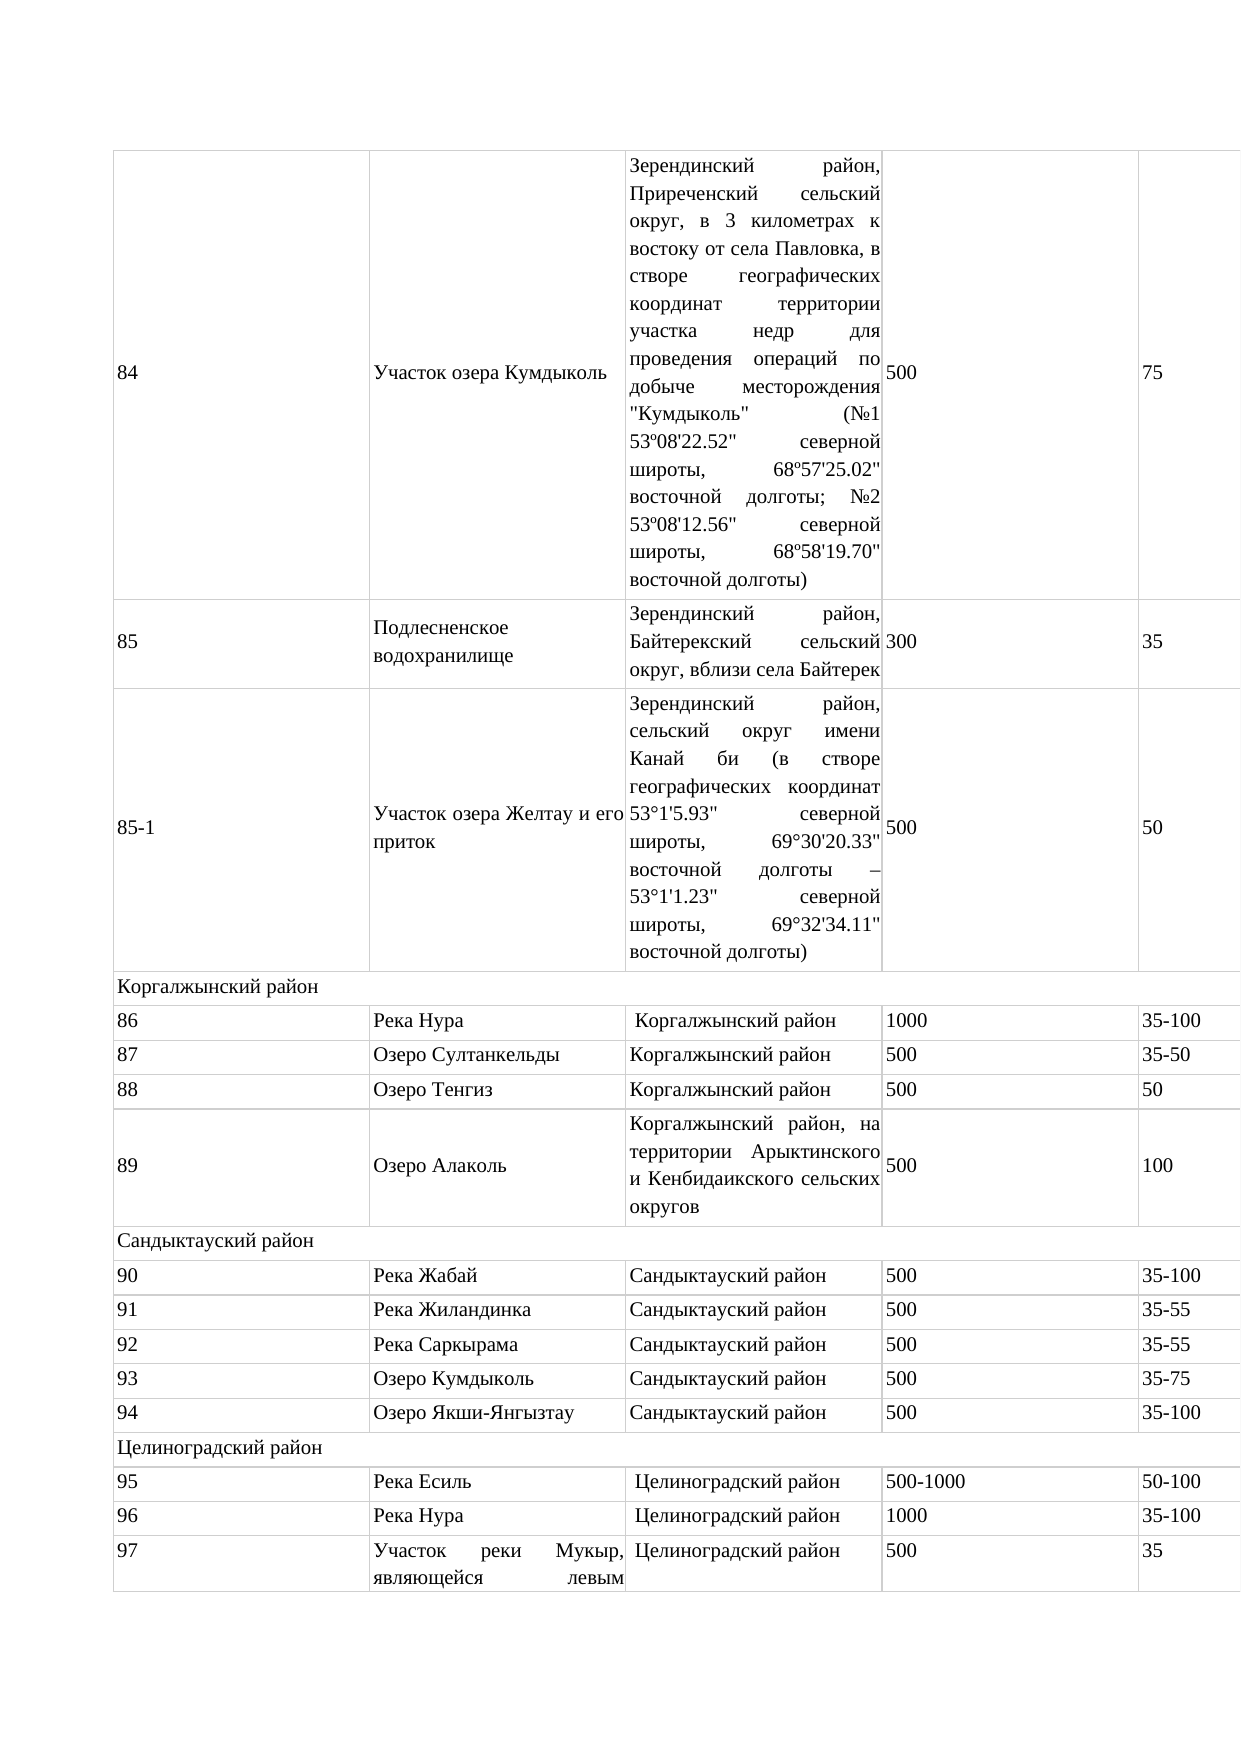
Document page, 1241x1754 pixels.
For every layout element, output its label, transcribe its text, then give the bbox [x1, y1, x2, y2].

table_cell 97 [114, 1536, 369, 1591]
table_cell Озеро Тенгиз [370, 1075, 625, 1108]
table_cell 500 [883, 1399, 1138, 1432]
table_cell Сандыктауский район [626, 1399, 881, 1432]
table_cell Сандыктауский район [626, 1364, 881, 1397]
table_cell Коргалжынский район [626, 1075, 881, 1108]
table_cell Река Саркырама [370, 1330, 625, 1363]
table_cell 50 [1139, 689, 1240, 971]
table_cell 500 [883, 1330, 1138, 1363]
table_cell 84 [114, 151, 369, 598]
table_cell Целиноградский район [626, 1468, 881, 1501]
table_cell 500 [883, 1075, 1138, 1108]
table_cell 35-100 [1139, 1261, 1240, 1294]
table_cell Подлесненское водохранилище [370, 600, 625, 688]
table_cell 50 [1139, 1075, 1240, 1108]
table_cell Озеро Алаколь [370, 1110, 625, 1226]
table_cell 91 [114, 1296, 369, 1329]
table_cell 96 [114, 1502, 369, 1535]
table_cell 100 [1139, 1110, 1240, 1226]
table_cell 93 [114, 1364, 369, 1397]
table_cell 500 [883, 1041, 1138, 1074]
table_cell Река Нура [370, 1502, 625, 1535]
table_cell 500 [883, 1296, 1138, 1329]
table_cell 35 [1139, 1536, 1240, 1591]
table_cell 86 [114, 1006, 369, 1039]
table_cell 35-50 [1139, 1041, 1240, 1074]
table_cell 35-100 [1139, 1502, 1240, 1535]
table_cell 85 [114, 600, 369, 688]
table_cell 500 [883, 1261, 1138, 1294]
table_cell 35-100 [1139, 1399, 1240, 1432]
table_cell 85-1 [114, 689, 369, 971]
table_cell 500 [883, 1110, 1138, 1226]
table_cell Сандыктауский район [626, 1261, 881, 1294]
table_cell 500 [883, 689, 1138, 971]
table_cell 87 [114, 1041, 369, 1074]
table_cell 35-55 [1139, 1330, 1240, 1363]
table_cell Зерендинский район, Байтерекский сельский округ, вблизи села Байтерек [626, 600, 881, 688]
table_cell Зерендинский район, сельский округ имени Канай би (в створе географических координат 53°1'5.93" северной широты, 69°30'20.33" восточной долготы –53°1'1.23" северной широты, 69°32'34.11" восточной долготы) [626, 689, 881, 971]
table_cell Целиноградский район [114, 1433, 1240, 1466]
table_cell 95 [114, 1468, 369, 1501]
table_cell Озеро Султанкельды [370, 1041, 625, 1074]
table_cell 500 [883, 1364, 1138, 1397]
table_cell 88 [114, 1075, 369, 1108]
table_cell 35-75 [1139, 1364, 1240, 1397]
table_cell 500 [883, 151, 1138, 598]
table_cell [370, 1536, 625, 1591]
table_cell 92 [114, 1330, 369, 1363]
table_cell 75 [1139, 151, 1240, 598]
table_cell 94 [114, 1399, 369, 1432]
table_cell Коргалжынский район [626, 1041, 881, 1074]
table_cell Река Жабай [370, 1261, 625, 1294]
table_cell 35-100 [1139, 1006, 1240, 1039]
table_cell Сандыктауский район [114, 1227, 1240, 1260]
table_cell Озеро Кумдыколь [370, 1364, 625, 1397]
table_cell Участок озера Желтау и его приток [370, 689, 625, 971]
table_cell Река Жиландинка [370, 1296, 625, 1329]
table_cell 35 [1139, 600, 1240, 688]
table_cell 50-100 [1139, 1468, 1240, 1501]
table_cell Целиноградский район [626, 1502, 881, 1535]
table_cell 89 [114, 1110, 369, 1226]
table_cell 500-1000 [883, 1468, 1138, 1501]
table_cell 300 [883, 600, 1138, 688]
table_cell Коргалжынский район [626, 1006, 881, 1039]
table_cell Река Есиль [370, 1468, 625, 1501]
table_cell 90 [114, 1261, 369, 1294]
table_cell Река Нура [370, 1006, 625, 1039]
table_cell Сандыктауский район [626, 1296, 881, 1329]
table_cell Озеро Якши-Янгызтау [370, 1399, 625, 1432]
table_cell 1000 [883, 1006, 1138, 1039]
table_cell Коргалжынский район, на территории Арыктинского и Кенбидаикского сельских округов [626, 1110, 881, 1226]
table_cell Сандыктауский район [626, 1330, 881, 1363]
table_cell 35-55 [1139, 1296, 1240, 1329]
table_cell Коргалжынский район [114, 972, 1240, 1005]
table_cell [626, 1536, 881, 1591]
table_cell Участок озера Кумдыколь [370, 151, 625, 598]
table_cell 1000 [883, 1502, 1138, 1535]
table_cell 500 [883, 1536, 1138, 1591]
table_cell Зерендинский район, Приреченский сельский округ, в 3 километрах к востоку от села Павловка, в створе географических координат территории участка недр для проведения операций по добыче месторождения "Кумдыколь" (№1 53º08'22.52" северной широты, 68º57'25.02" восточной долготы; №2 53º08'12.56" северной широты, 68º58'19.70" восточной долготы) [626, 151, 881, 598]
